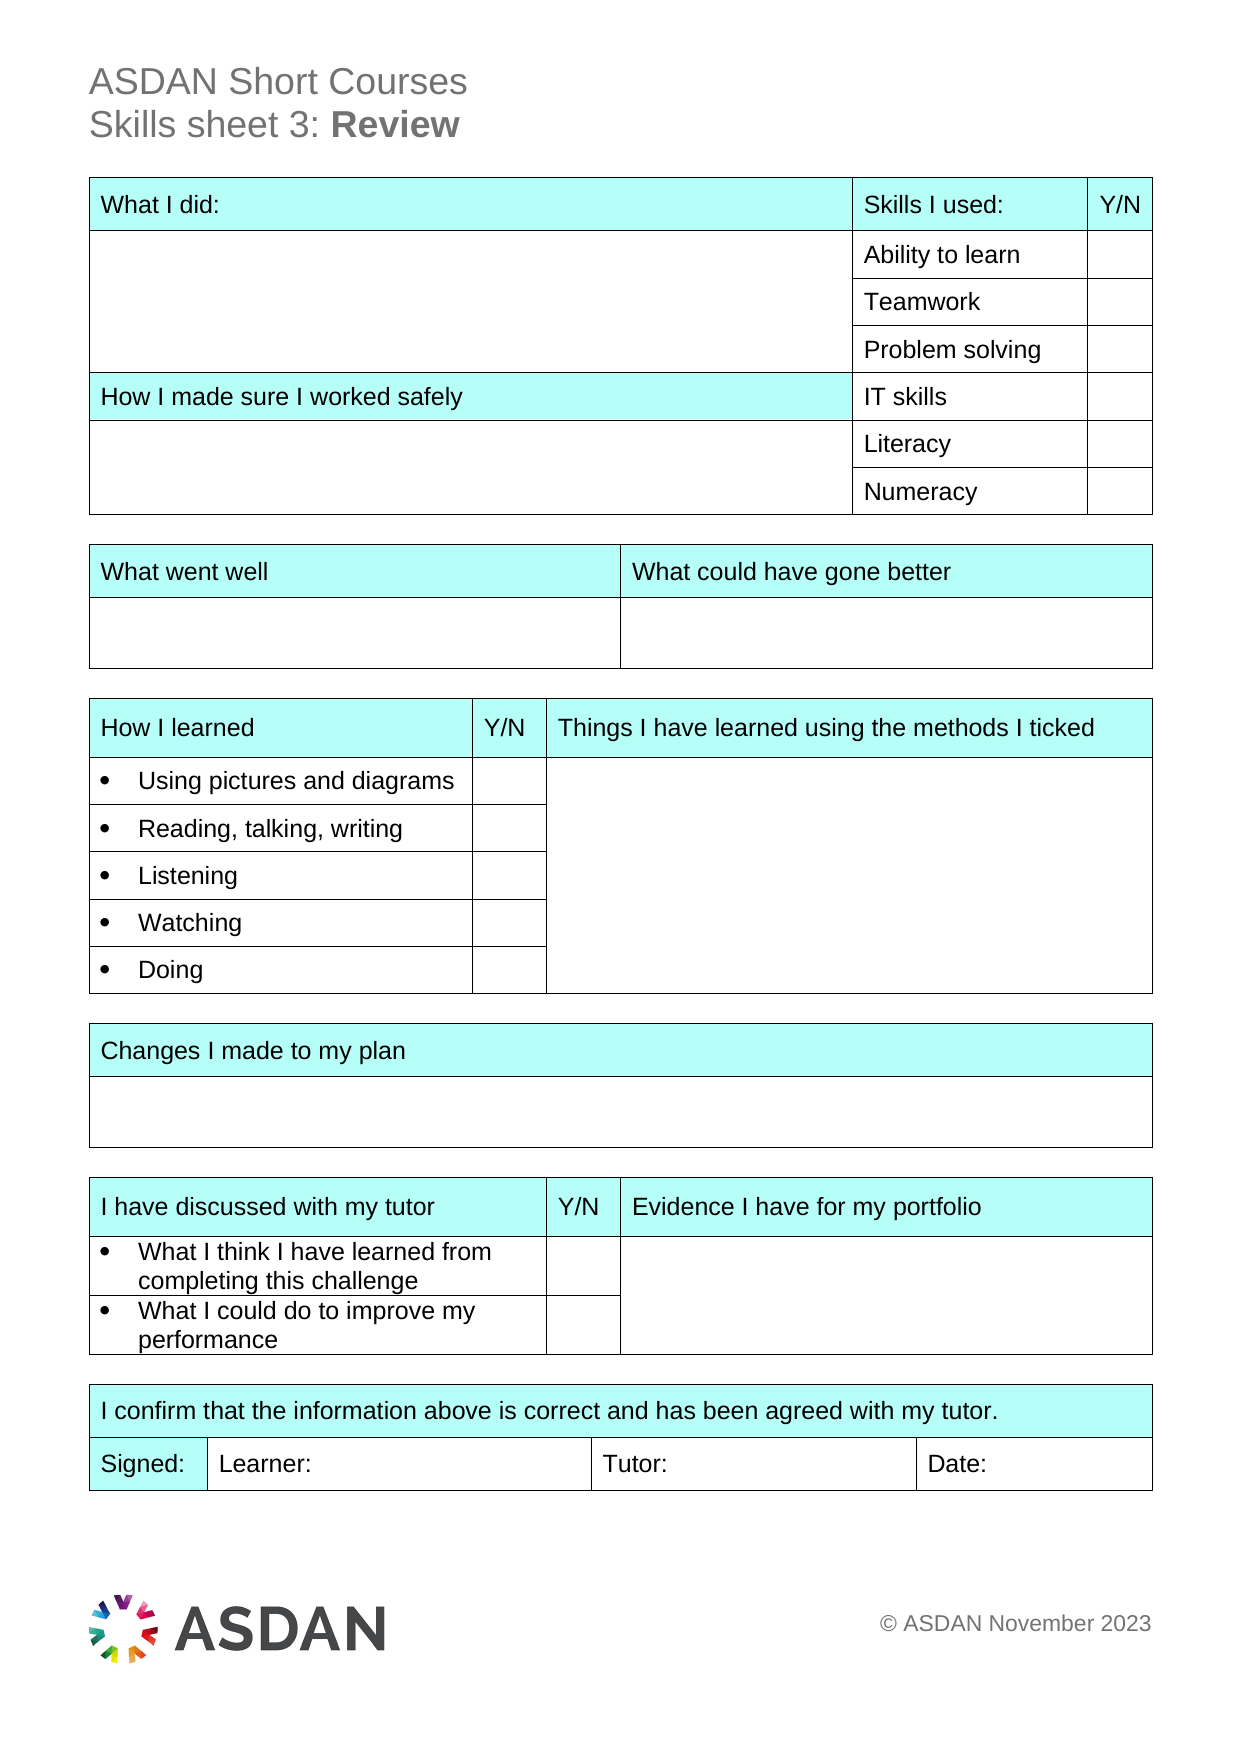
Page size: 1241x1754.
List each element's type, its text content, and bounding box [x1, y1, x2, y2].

picture [0, 1534, 618, 1754]
table_cell Date: [917, 1438, 1152, 1490]
table_cell Using pictures and diagrams [90, 758, 472, 804]
table_cell [473, 900, 546, 946]
table_cell [621, 598, 1152, 668]
table_cell [1088, 231, 1152, 278]
table_cell [473, 805, 546, 851]
table_cell Signed: [90, 1438, 207, 1490]
table_cell [1088, 468, 1152, 514]
table_cell Tutor: [592, 1438, 916, 1490]
table_cell Problem solving [853, 326, 1087, 372]
table_header Evidence I have for my portfolio [621, 1178, 1152, 1236]
table_header I have discussed with my tutor [90, 1178, 546, 1236]
table_cell [473, 758, 546, 804]
table_cell IT skills [853, 373, 1087, 419]
table_header I confirm that the information above is correct and has been agreed with my tutor. [90, 1385, 1152, 1437]
table_cell [1088, 326, 1152, 372]
table_cell [90, 231, 852, 372]
table_cell What I could do to improve my performance [90, 1296, 546, 1354]
table_cell [621, 1237, 1152, 1354]
table_cell [473, 852, 546, 898]
table_cell [90, 598, 620, 668]
table_header How I learned [90, 699, 472, 757]
table_cell What I think I have learned from completing this challenge [90, 1237, 546, 1295]
table_header What went well [90, 545, 620, 597]
table_header What I did: [90, 178, 852, 230]
table_cell Listening [90, 852, 472, 898]
table_cell Ability to learn [853, 231, 1087, 278]
table_cell [547, 1296, 620, 1354]
table_cell Reading, talking, writing [90, 805, 472, 851]
table_header What could have gone better [621, 545, 1152, 597]
table_cell [1088, 421, 1152, 467]
table_cell [90, 1077, 1152, 1147]
table_cell [547, 758, 1152, 993]
table_header Y/N [473, 699, 546, 757]
table_header Y/N [547, 1178, 620, 1236]
table_cell Learner: [208, 1438, 591, 1490]
table_cell [90, 421, 852, 514]
table_cell Literacy [853, 421, 1087, 467]
table_cell [1088, 373, 1152, 419]
table_header Changes I made to my plan [90, 1024, 1152, 1076]
table_cell [1088, 279, 1152, 325]
table_cell Watching [90, 900, 472, 946]
table_cell Teamwork [853, 279, 1087, 325]
table_header Skills I used: [853, 178, 1087, 230]
table_cell [547, 1237, 620, 1295]
table_header Y/N [1088, 178, 1152, 230]
table_cell How I made sure I worked safely [90, 373, 852, 419]
table_cell [473, 947, 546, 993]
table_cell Doing [90, 947, 472, 993]
table_header Things I have learned using the methods I ticked [547, 699, 1152, 757]
table_cell Numeracy [853, 468, 1087, 514]
